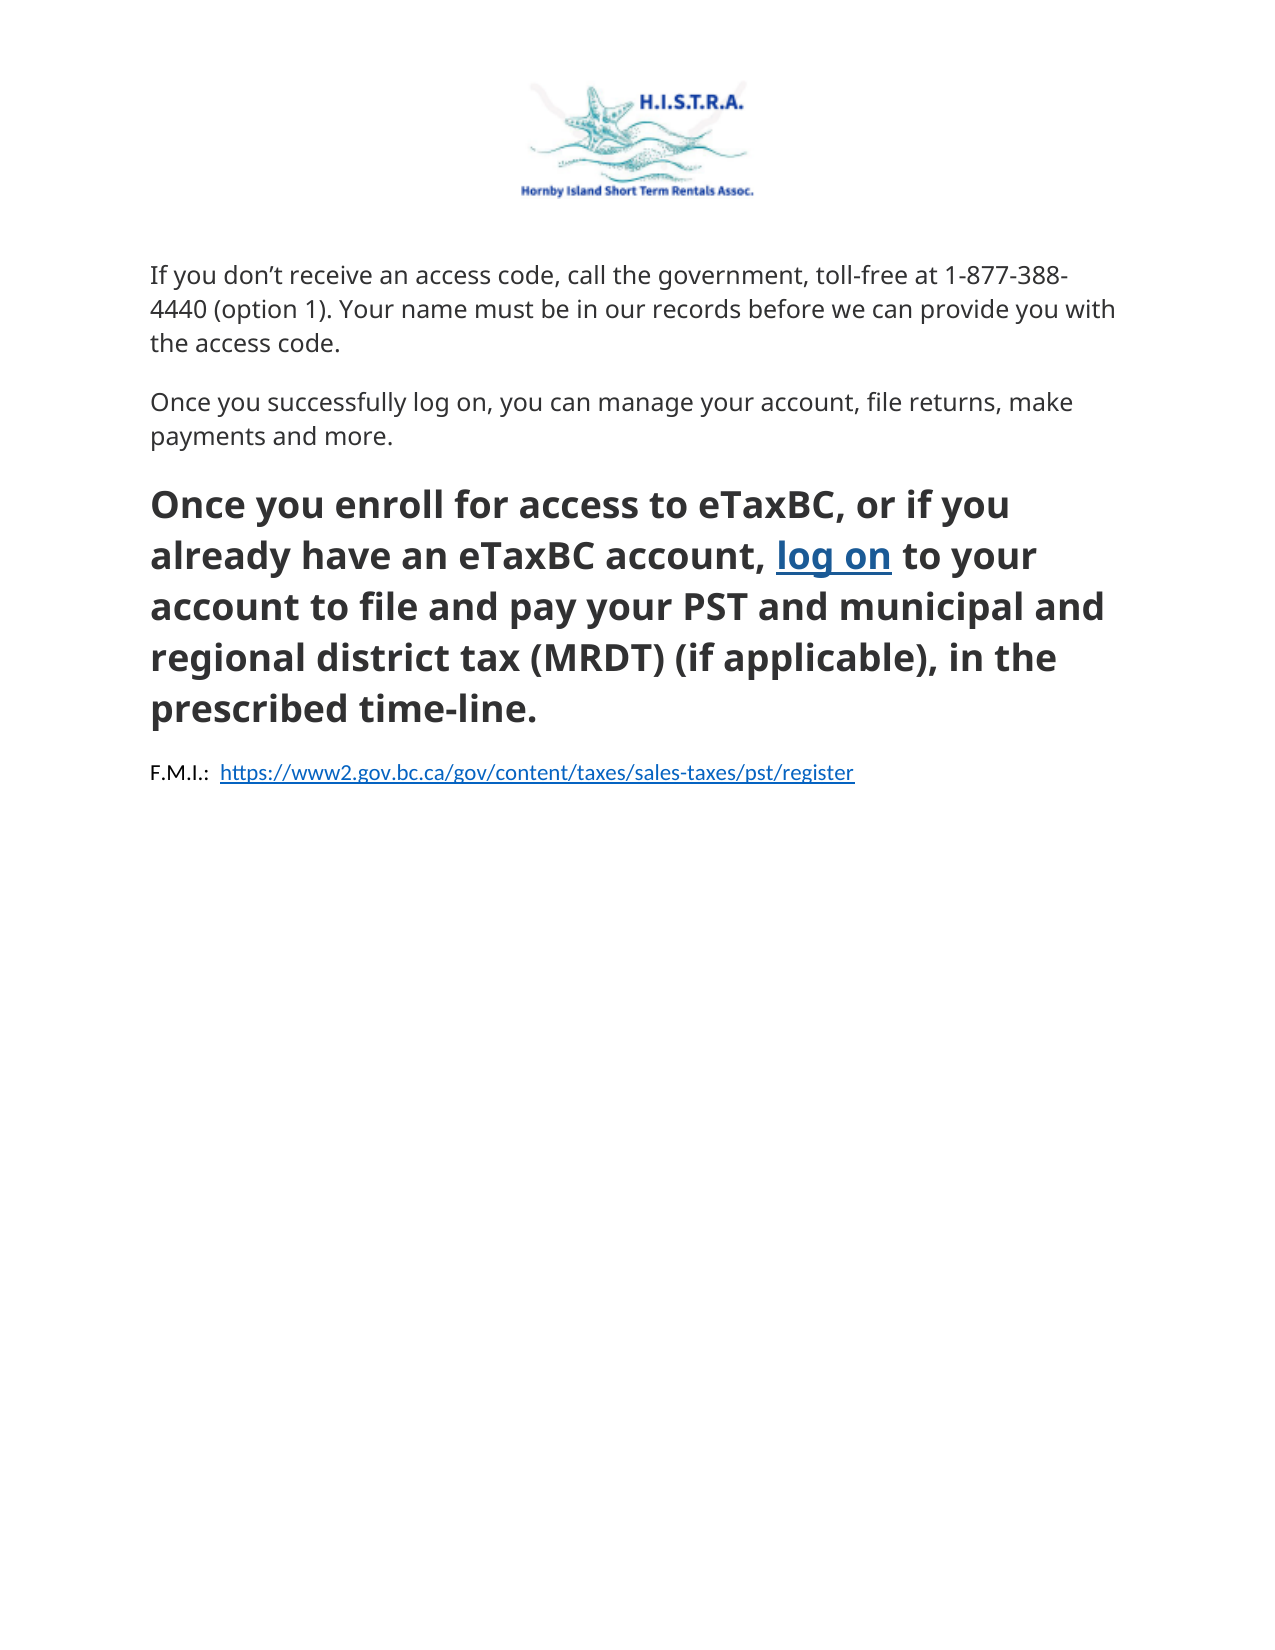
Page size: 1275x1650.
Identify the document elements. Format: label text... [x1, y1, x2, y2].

text Once you enroll for access to eTaxBC, or if you already have an eTaxBC account, log on to your account to file and pay your PST and municipal and regional district tax (MRDT) (if applicable), in the prescribed time-line. [150, 478, 1125, 733]
text If you don’t receive an access code, call the government, toll-free at 1-877-388-4440 (option 1). Your name must be in our records before we can provide you with the access code. [150, 258, 1125, 360]
text Once you successfully log on, you can manage your account, file returns, make payments and more. [150, 385, 1125, 453]
text F.M.I.: https://www2.gov.bc.ca/gov/content/taxes/sales-taxes/pst/register [150, 758, 1125, 786]
picture [520, 73, 755, 199]
